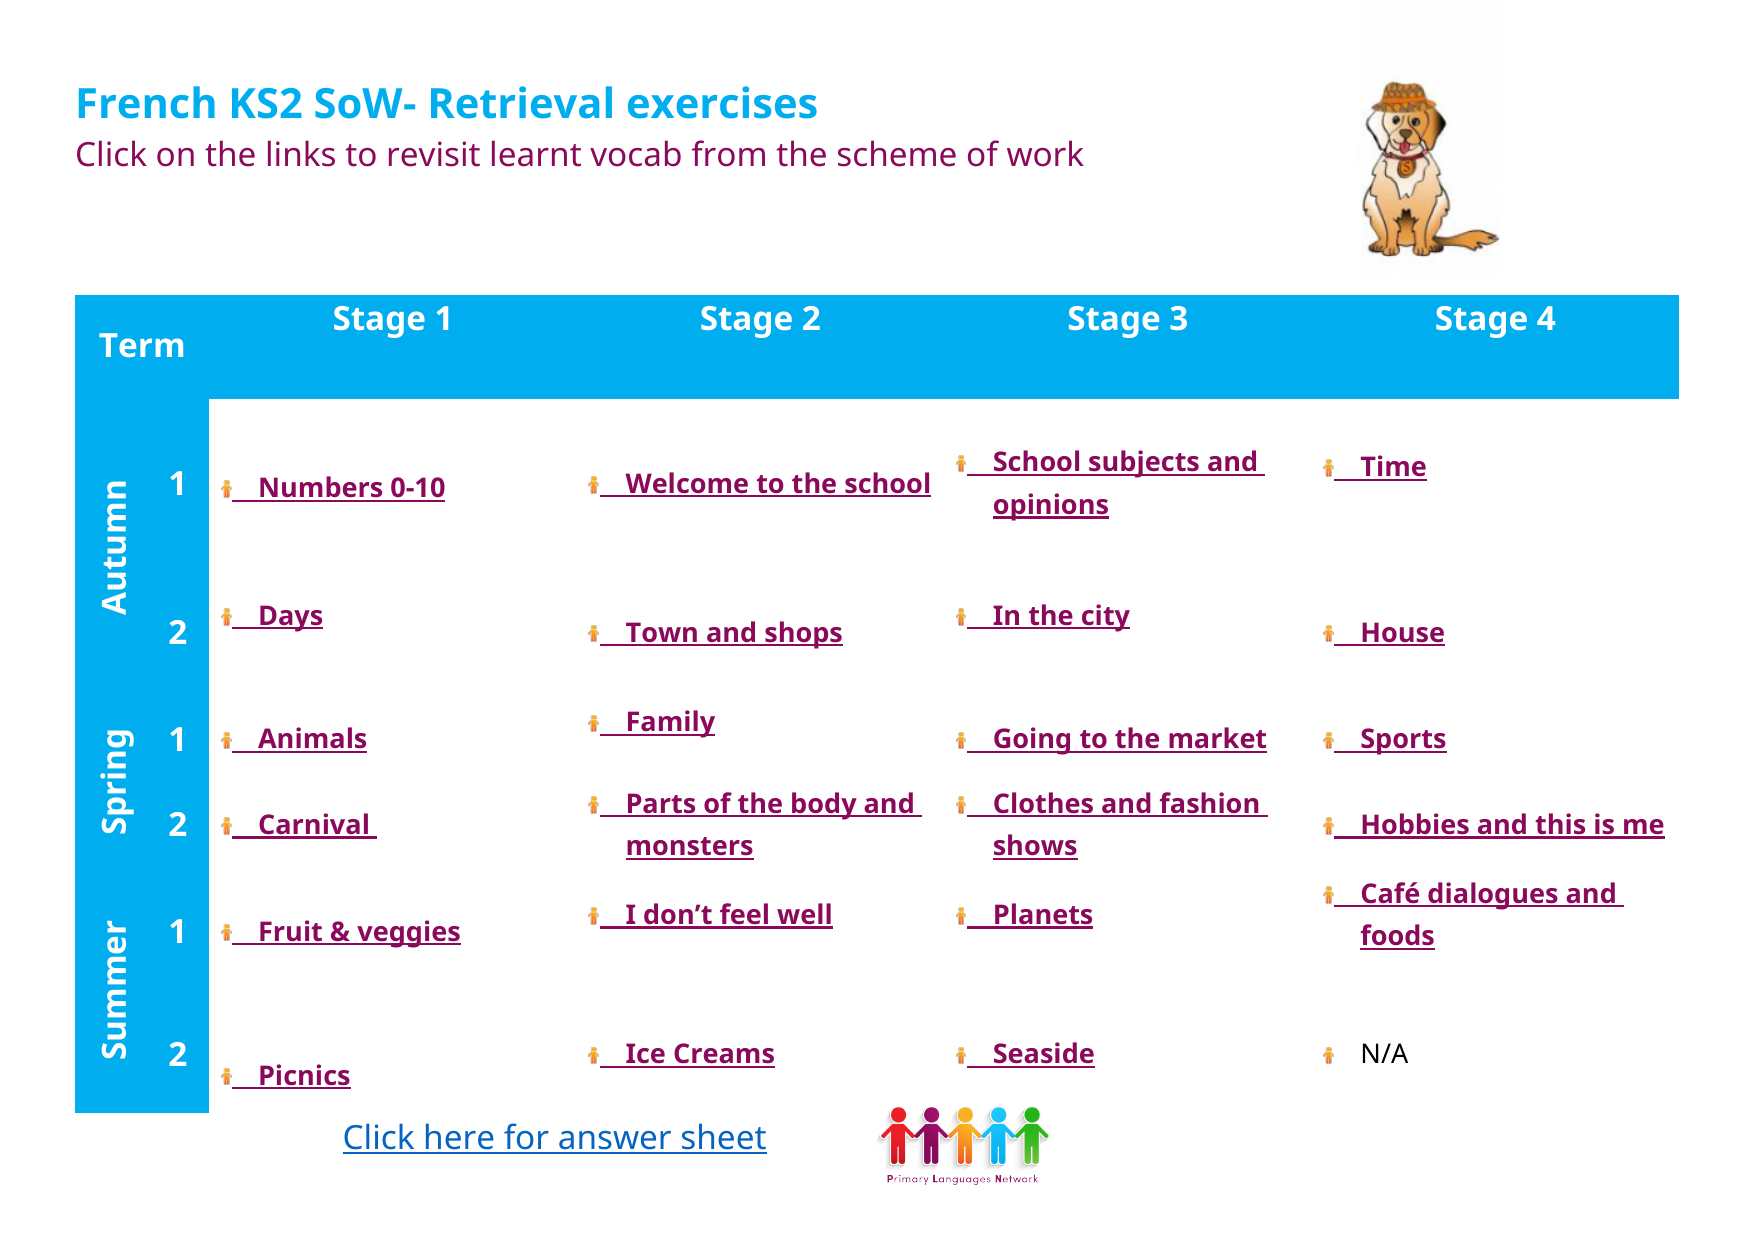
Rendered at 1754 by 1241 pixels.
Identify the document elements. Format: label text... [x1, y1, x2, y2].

picture [956, 608, 966, 626]
table_cell N/A [1311, 997, 1679, 1113]
table_cell Welcome to the school [577, 399, 944, 570]
table_cell Parts of the body and monsters [577, 784, 944, 868]
table_cell I don’t feel well [577, 868, 944, 997]
table_cell School subjects and opinions [944, 399, 1311, 570]
table_cell Picnics [209, 997, 577, 1113]
picture [221, 732, 232, 749]
picture [588, 796, 599, 814]
table_cell Clothes and fashion shows [944, 784, 1311, 868]
table_header Stage 3 [944, 295, 1311, 399]
table_header Stage 1 [209, 295, 577, 399]
table_cell Time [1311, 399, 1679, 570]
table_cell Summer [75, 868, 146, 1113]
table_header Stage 2 [577, 295, 944, 399]
table_cell 1 [146, 697, 209, 784]
table_cell Days [209, 570, 577, 697]
table_cell Carnival [209, 784, 577, 868]
table_cell Hobbies and this is me [1311, 784, 1679, 868]
picture [1356, 0, 1504, 291]
picture [956, 907, 966, 925]
table_cell 1 [146, 868, 209, 997]
picture [1323, 625, 1334, 642]
table_cell Town and shops [577, 570, 944, 697]
picture [956, 796, 966, 814]
table_cell Planets [944, 868, 1311, 997]
table_cell 2 [146, 570, 209, 697]
picture [956, 732, 966, 749]
table_cell Family [577, 697, 944, 784]
picture [1323, 817, 1334, 835]
picture [588, 1047, 599, 1064]
table_header Stage 4 [1311, 295, 1679, 399]
picture [1323, 886, 1334, 904]
picture [221, 1068, 232, 1085]
table_cell Spring [75, 697, 146, 868]
table_cell Seaside [944, 997, 1311, 1113]
table_cell Ice Creams [577, 997, 944, 1113]
picture [1323, 732, 1334, 749]
table_cell Animals [209, 697, 577, 784]
picture [588, 476, 599, 494]
picture [956, 1047, 966, 1064]
table_cell 2 [146, 784, 209, 868]
picture [221, 608, 232, 626]
table_cell Autumn [75, 399, 146, 697]
picture [221, 924, 232, 941]
picture [872, 1105, 1051, 1187]
picture [1323, 459, 1334, 477]
table_header Term [75, 295, 209, 399]
table_cell Sports [1311, 697, 1679, 784]
picture [1323, 1047, 1334, 1064]
table_cell Fruit & veggies [209, 868, 577, 997]
table_cell House [1311, 570, 1679, 697]
table_cell In the city [944, 570, 1311, 697]
table_cell Café dialogues and foods [1311, 868, 1679, 997]
picture [956, 455, 966, 472]
picture [588, 625, 599, 642]
picture [588, 715, 599, 732]
picture [221, 817, 232, 835]
picture [221, 480, 232, 498]
table_cell 2 [146, 997, 209, 1113]
table_cell Going to the market [944, 697, 1311, 784]
table_cell 1 [146, 399, 209, 570]
picture [588, 907, 599, 925]
table_cell Numbers 0-10 [209, 399, 577, 570]
